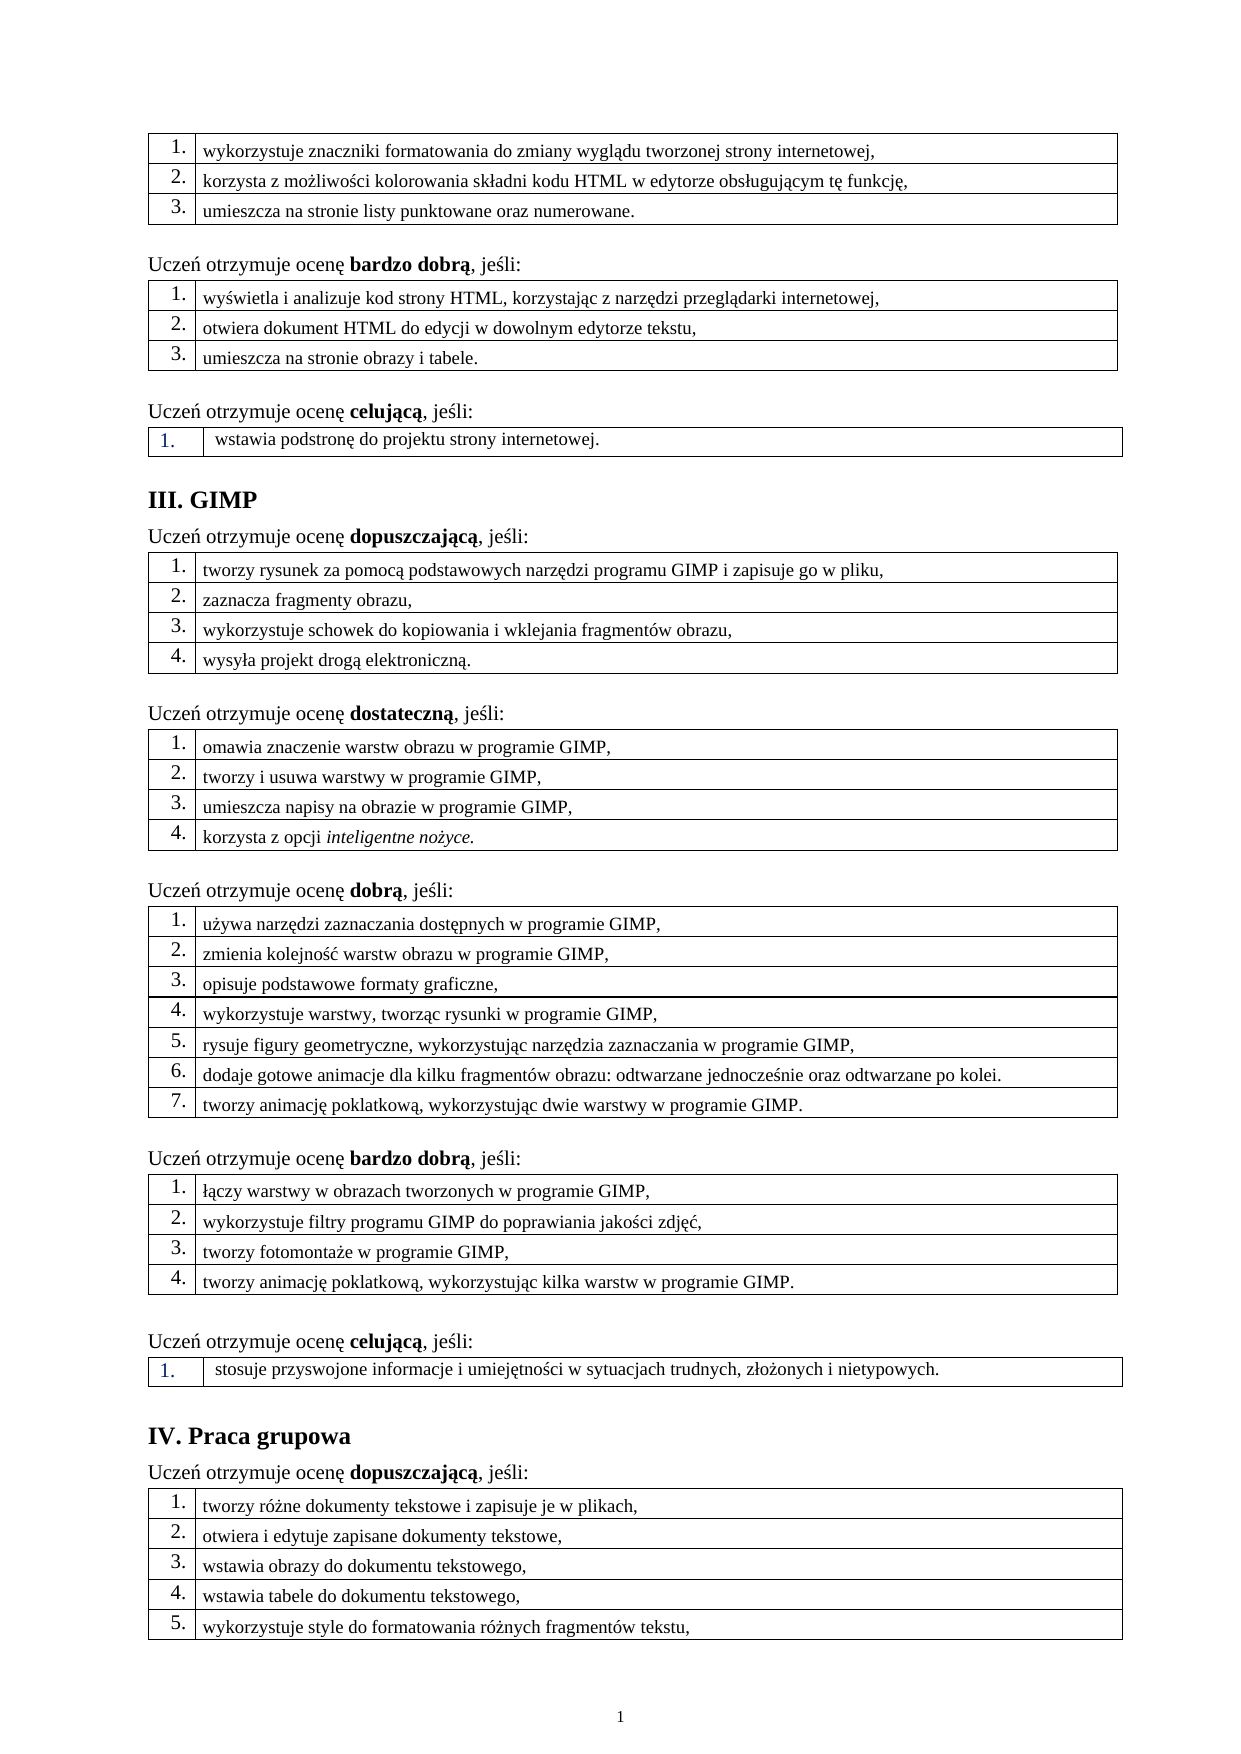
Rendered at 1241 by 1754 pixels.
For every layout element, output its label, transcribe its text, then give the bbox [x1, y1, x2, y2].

table_cell 2. [149, 164, 195, 193]
table_cell 5. [149, 1028, 195, 1057]
table_cell wykorzystuje warstwy, tworząc rysunki w programie GIMP, [196, 998, 1117, 1027]
table_cell 3. [149, 1549, 195, 1578]
table_cell wstawia tabele do dokumentu tekstowego, [196, 1580, 1122, 1609]
table_cell 3. [149, 1235, 195, 1264]
table_cell 2. [149, 1205, 195, 1234]
table_cell wstawia obrazy do dokumentu tekstowego, [196, 1549, 1122, 1578]
table_header stosuje przyswojone informacje i umiejętności w sytuacjach trudnych, złożonych i nietypowych. [204, 1358, 1122, 1386]
table_header 1. [149, 553, 195, 582]
table_cell rysuje figury geometryczne, wykorzystując narzędzia zaznaczania w programie GIMP, [196, 1028, 1117, 1057]
table_cell 4. [149, 643, 195, 672]
table_cell tworzy animację poklatkową, wykorzystując kilka warstw w programie GIMP. [196, 1265, 1117, 1294]
table_cell 4. [149, 998, 195, 1027]
table_cell 3. [149, 194, 195, 223]
table_header wyświetla i analizuje kod strony HTML, korzystając z narzędzi przeglądarki internetowej, [196, 281, 1117, 310]
table_header 1. [149, 730, 195, 759]
table_cell 4. [149, 1580, 195, 1609]
table_cell tworzy animację poklatkową, wykorzystując dwie warstwy w programie GIMP. [196, 1088, 1117, 1117]
table_header 1. [149, 134, 195, 163]
table_header 1. [149, 428, 203, 456]
table_header 1. [149, 281, 195, 310]
table_header 1. [149, 1358, 203, 1386]
table_cell 7. [149, 1088, 195, 1117]
table_header używa narzędzi zaznaczania dostępnych w programie GIMP, [196, 907, 1117, 936]
table_cell 2. [149, 583, 195, 612]
table_cell tworzy fotomontaże w programie GIMP, [196, 1235, 1117, 1264]
table_cell 2. [149, 311, 195, 340]
table_cell 3. [149, 790, 195, 819]
table_cell korzysta z opcji inteligentne nożyce. [196, 820, 1117, 849]
table_header łączy warstwy w obrazach tworzonych w programie GIMP, [196, 1175, 1117, 1204]
text IV. Praca grupowa [148, 1421, 1093, 1450]
table_header 1. [149, 1489, 195, 1518]
table_cell 3. [149, 613, 195, 642]
text Uczeń otrzymuje ocenę dopuszczającą, jeśli: [148, 524, 1093, 548]
table_cell dodaje gotowe animacje dla kilku fragmentów obrazu: odtwarzane jednocześnie oraz odtwarzane po kolei. [196, 1058, 1117, 1087]
table_cell wykorzystuje filtry programu GIMP do poprawiania jakości zdjęć, [196, 1205, 1117, 1234]
table_header omawia znaczenie warstw obrazu w programie GIMP, [196, 730, 1117, 759]
table_header tworzy różne dokumenty tekstowe i zapisuje je w plikach, [196, 1489, 1122, 1518]
table_header 1. [149, 907, 195, 936]
table_cell wykorzystuje style do formatowania różnych fragmentów tekstu, [196, 1610, 1122, 1639]
table_cell umieszcza na stronie obrazy i tabele. [196, 341, 1117, 370]
table_cell 2. [149, 760, 195, 789]
table_cell wykorzystuje schowek do kopiowania i wklejania fragmentów obrazu, [196, 613, 1117, 642]
text Uczeń otrzymuje ocenę celującą, jeśli: [148, 399, 1093, 423]
table_cell zaznacza fragmenty obrazu, [196, 583, 1117, 612]
table_cell 4. [149, 820, 195, 849]
text Uczeń otrzymuje ocenę bardzo dobrą, jeśli: [148, 252, 1093, 276]
table_cell 6. [149, 1058, 195, 1087]
text III. GIMP [148, 485, 1093, 513]
text Uczeń otrzymuje ocenę dopuszczającą, jeśli: [148, 1460, 1093, 1484]
text Uczeń otrzymuje ocenę dobrą, jeśli: [148, 878, 1093, 902]
table_cell zmienia kolejność warstw obrazu w programie GIMP, [196, 937, 1117, 966]
table_header wstawia podstronę do projektu strony internetowej. [204, 428, 1122, 456]
table_cell wysyła projekt drogą elektroniczną. [196, 643, 1117, 672]
table_header 1. [149, 1175, 195, 1204]
table_cell 3. [149, 967, 195, 996]
text Uczeń otrzymuje ocenę celującą, jeśli: [148, 1329, 1093, 1353]
table_cell 2. [149, 937, 195, 966]
table_header wykorzystuje znaczniki formatowania do zmiany wyglądu tworzonej strony internetowej, [196, 134, 1117, 163]
table_cell opisuje podstawowe formaty graficzne, [196, 967, 1117, 996]
table_cell korzysta z możliwości kolorowania składni kodu HTML w edytorze obsługującym tę funkcję, [196, 164, 1117, 193]
table_cell 2. [149, 1519, 195, 1548]
table_cell 4. [149, 1265, 195, 1294]
table_cell 5. [149, 1610, 195, 1639]
table_cell otwiera dokument HTML do edycji w dowolnym edytorze tekstu, [196, 311, 1117, 340]
table_cell umieszcza napisy na obrazie w programie GIMP, [196, 790, 1117, 819]
text Uczeń otrzymuje ocenę bardzo dobrą, jeśli: [148, 1146, 1093, 1170]
table_cell tworzy i usuwa warstwy w programie GIMP, [196, 760, 1117, 789]
table_cell 3. [149, 341, 195, 370]
table_cell otwiera i edytuje zapisane dokumenty tekstowe, [196, 1519, 1122, 1548]
table_cell umieszcza na stronie listy punktowane oraz numerowane. [196, 194, 1117, 223]
table_header tworzy rysunek za pomocą podstawowych narzędzi programu GIMP i zapisuje go w pliku, [196, 553, 1117, 582]
text Uczeń otrzymuje ocenę dostateczną, jeśli: [148, 701, 1093, 725]
